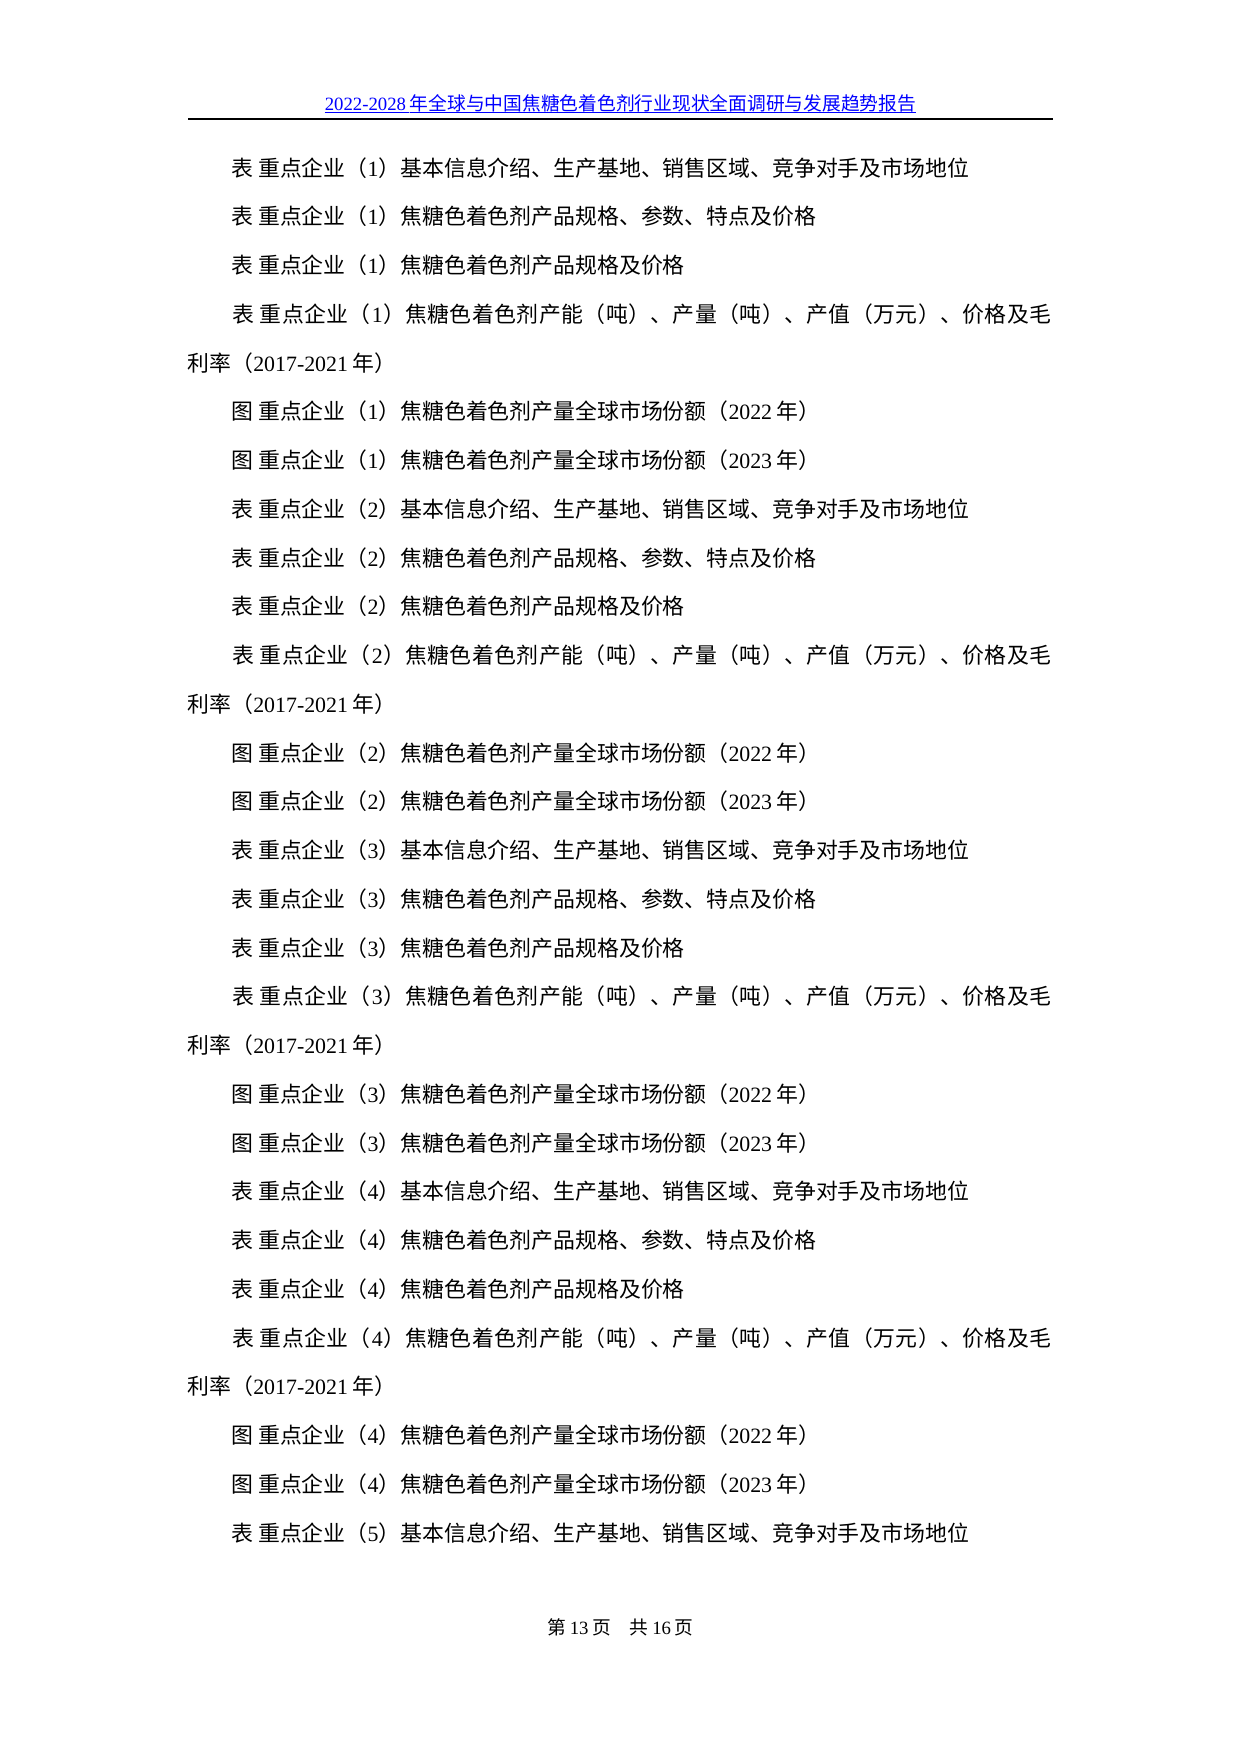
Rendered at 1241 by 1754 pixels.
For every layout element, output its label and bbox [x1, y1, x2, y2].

text [187, 150, 1053, 1548]
